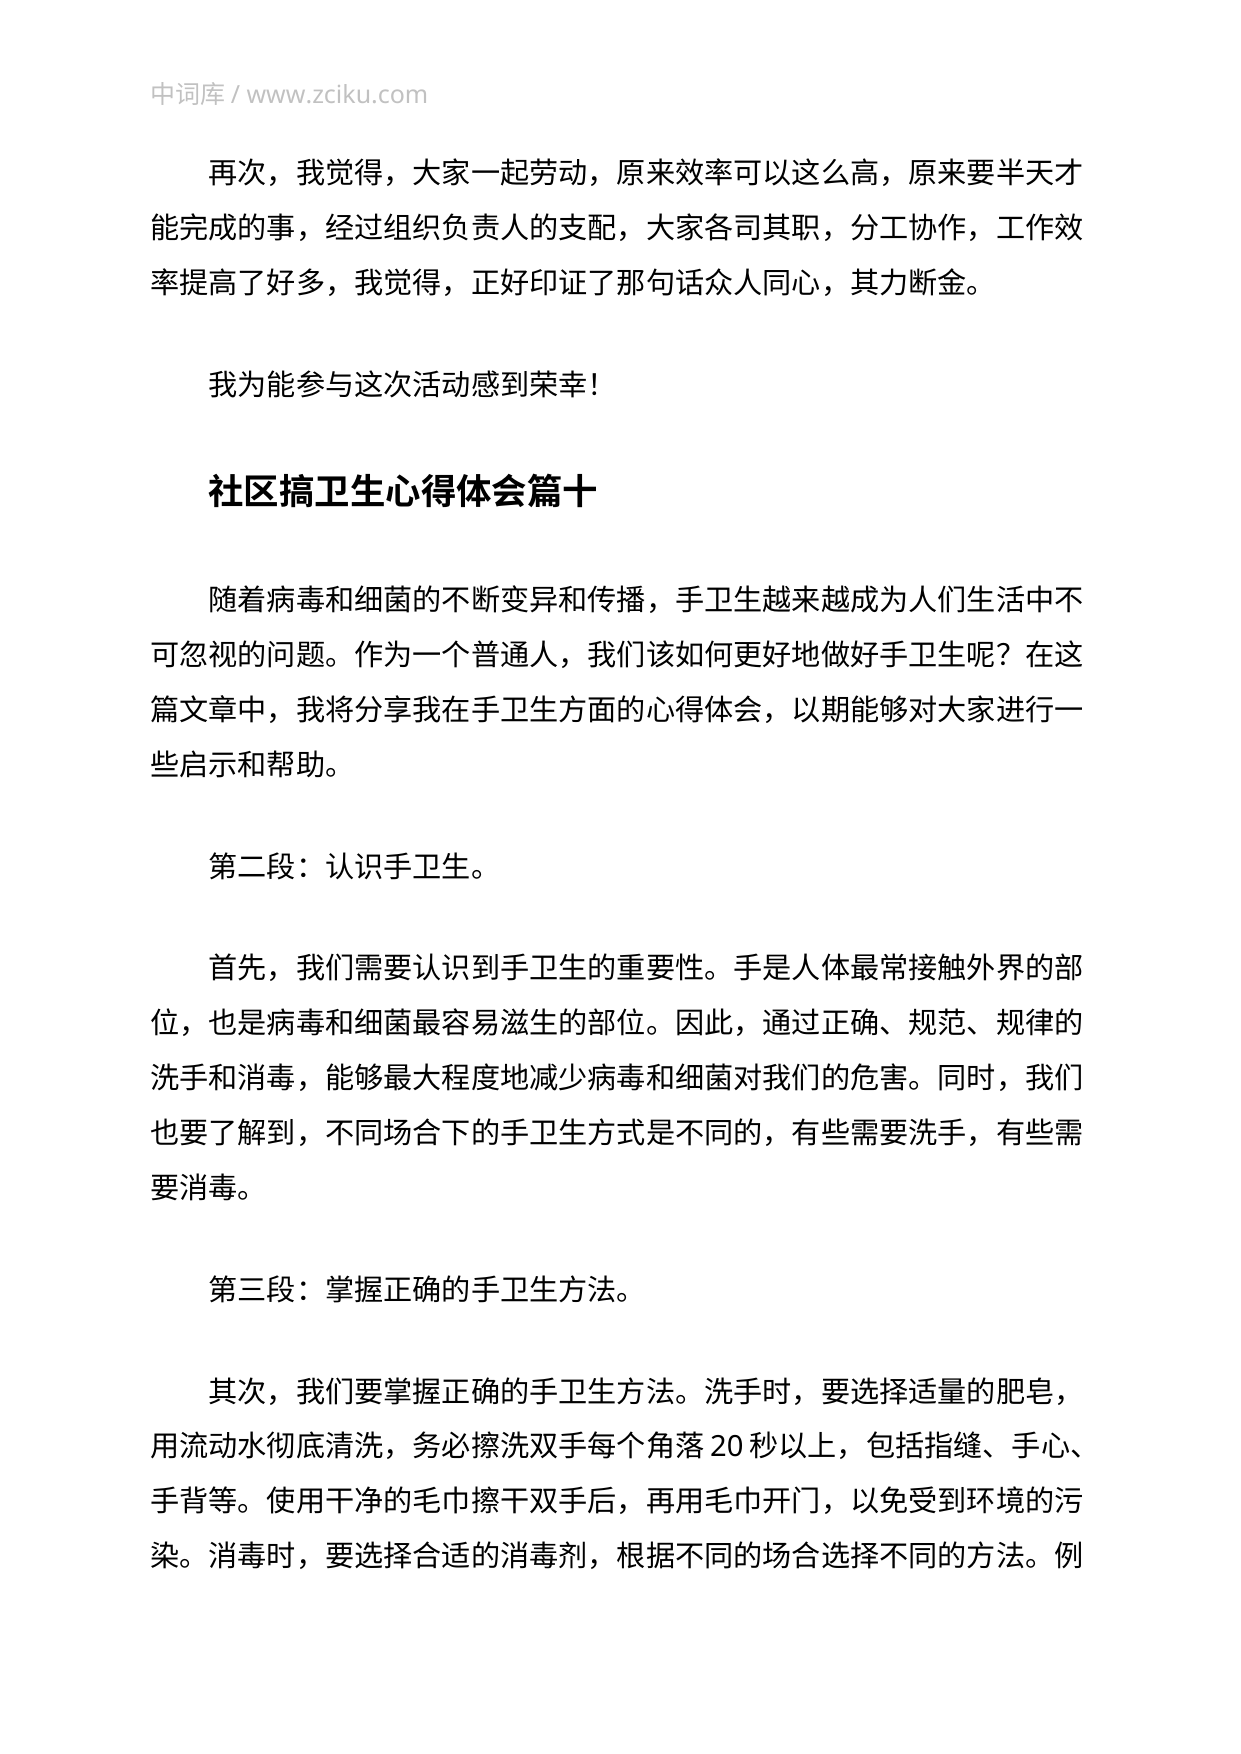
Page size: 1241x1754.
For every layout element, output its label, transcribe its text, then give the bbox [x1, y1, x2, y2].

text 第三段：掌握正确的手卫生方法。 [150, 1266, 1090, 1309]
text 首先，我们需要认识到手卫生的重要性。手是人体最常接触外界的部位，也是病毒和细菌最容易滋生的部位。因此，通过正确、规范、规律的洗手和消毒，能够最大程度地减少病毒和细菌对我们的危害。同时，我们也要了解到，不同场合下的手卫生方式是不同的，有些需要洗手，有些需要消毒。 [150, 945, 1090, 1207]
text 再次，我觉得，大家一起劳动，原来效率可以这么高，原来要半天才能完成的事，经过组织负责人的支配，大家各司其职，分工协作，工作效率提高了好多，我觉得，正好印证了那句话众人同心，其力断金。 [150, 150, 1090, 302]
text 第二段：认识手卫生。 [150, 843, 1090, 886]
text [150, 1368, 1090, 1575]
text 我为能参与这次活动感到荣幸！ [150, 362, 1090, 404]
text 随着病毒和细菌的不断变异和传播，手卫生越来越成为人们生活中不可忽视的问题。作为一个普通人，我们该如何更好地做好手卫生呢？在这篇文章中，我将分享我在手卫生方面的心得体会，以期能够对大家进行一些启示和帮助。 [150, 577, 1090, 784]
text 社区搞卫生心得体会篇十 [150, 463, 1090, 514]
